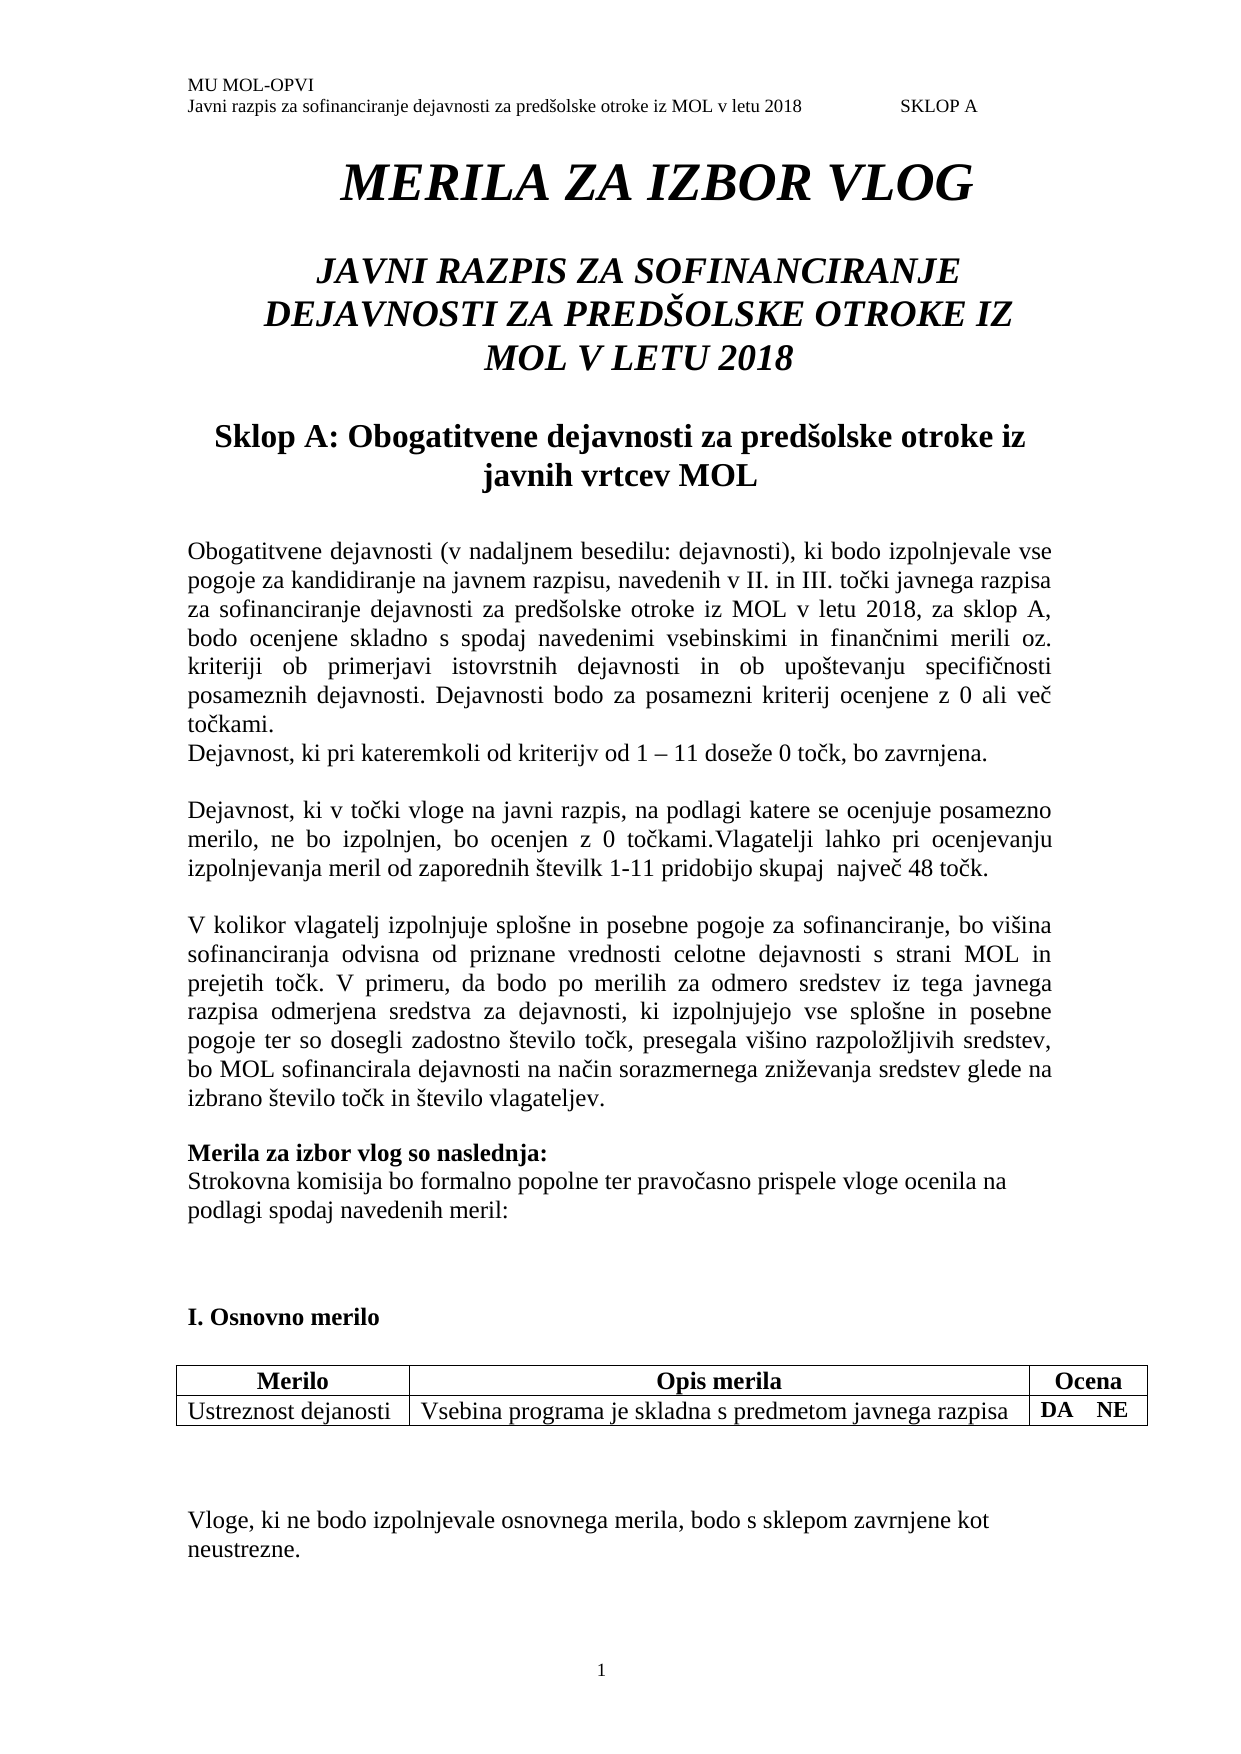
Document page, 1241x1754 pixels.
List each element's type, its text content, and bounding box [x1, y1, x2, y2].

text Dejavnost, ki pri kateremkoli od kriterijv od 1 – 11 doseže 0 točk, bo zavrnjena. [187, 738, 1053, 766]
text V kolikor vlagatelj izpolnjuje splošne in posebne pogoje za sofinanciranje, bo višina sofinanciranja odvisna od priznane vrednosti celotne dejavnosti s strani MOL in prejetih točk. V primeru, da bodo po merilih za odmero sredstev iz tega javnega razpisa odmerjena sredstva za dejavnosti, ki izpolnjujejo vse splošne in posebne pogoje ter so dosegli zadostno število točk, presegala višino razpoložljivih sredstev, bo MOL sofinancirala dejavnosti na način sorazmernega zniževanja sredstev glede na izbrano število točk in število vlagateljev. [187, 910, 1053, 1111]
table_header Opis merila [410, 1366, 1029, 1395]
text </SMALL>MERILA<SMALL>MERILAMERILA ZA IZBOR VLOG [187, 150, 1127, 212]
table_header Merilo [177, 1366, 409, 1395]
text Sklop A: Obogatitvene dejavnosti za predšolske otroke iz javnih vrtcev MOL [187, 417, 1053, 493]
table_header Ocena [1030, 1366, 1147, 1395]
text JAVNI RAZPIS ZA SOFINANCIRANJE DEJAVNOSTI ZA PREDŠOLSKE OTROKE IZ MOL V LETU 2018 [225, 249, 1053, 378]
text Dejavnost, ki v točki vloge na javni razpis, na podlagi katere se ocenjuje posamezno merilo, ne bo izpolnjen, bo ocenjen z 0 točkami.Vlagatelji lahko pri ocenjevanju izpolnjevanja meril od zaporednih številk 1-11 pridobijo skupaj največ 48 točk. [187, 795, 1053, 881]
subtitle I. Osnovno merilo [187, 1302, 1053, 1330]
text Strokovna komisija bo formalno popolne ter pravočasno prispele vloge ocenila na podlagi spodaj navedenih meril: [187, 1166, 1053, 1224]
table_cell Vsebina programa je skladna s predmetom javnega razpisa [410, 1396, 1029, 1425]
text Vloge, ki ne bodo izpolnjevale osnovnega merila, bodo s sklepom zavrnjene kot neustrezne. [187, 1505, 1053, 1563]
table_cell DA NE [1030, 1396, 1147, 1425]
text Obogatitvene dejavnosti (v nadaljnem besedilu: dejavnosti), ki bodo izpolnjevale vse pogoje za kandidiranje na javnem razpisu, navedenih v II. in III. točki javnega razpisa za sofinanciranje dejavnosti za predšolske otroke iz MOL v letu 2018, za sklop A, bodo ocenjene skladno s spodaj navedenimi vsebinskimi in finančnimi merili oz. kriteriji ob primerjavi istovrstnih dejavnosti in ob upoštevanju specifičnosti posameznih dejavnosti. Dejavnosti bodo za posamezni kriterij ocenjene z 0 ali več točkami. [187, 536, 1053, 738]
text Merila za izbor vlog so naslednja: [187, 1138, 1053, 1166]
table_cell Ustreznost dejanosti [177, 1396, 409, 1425]
